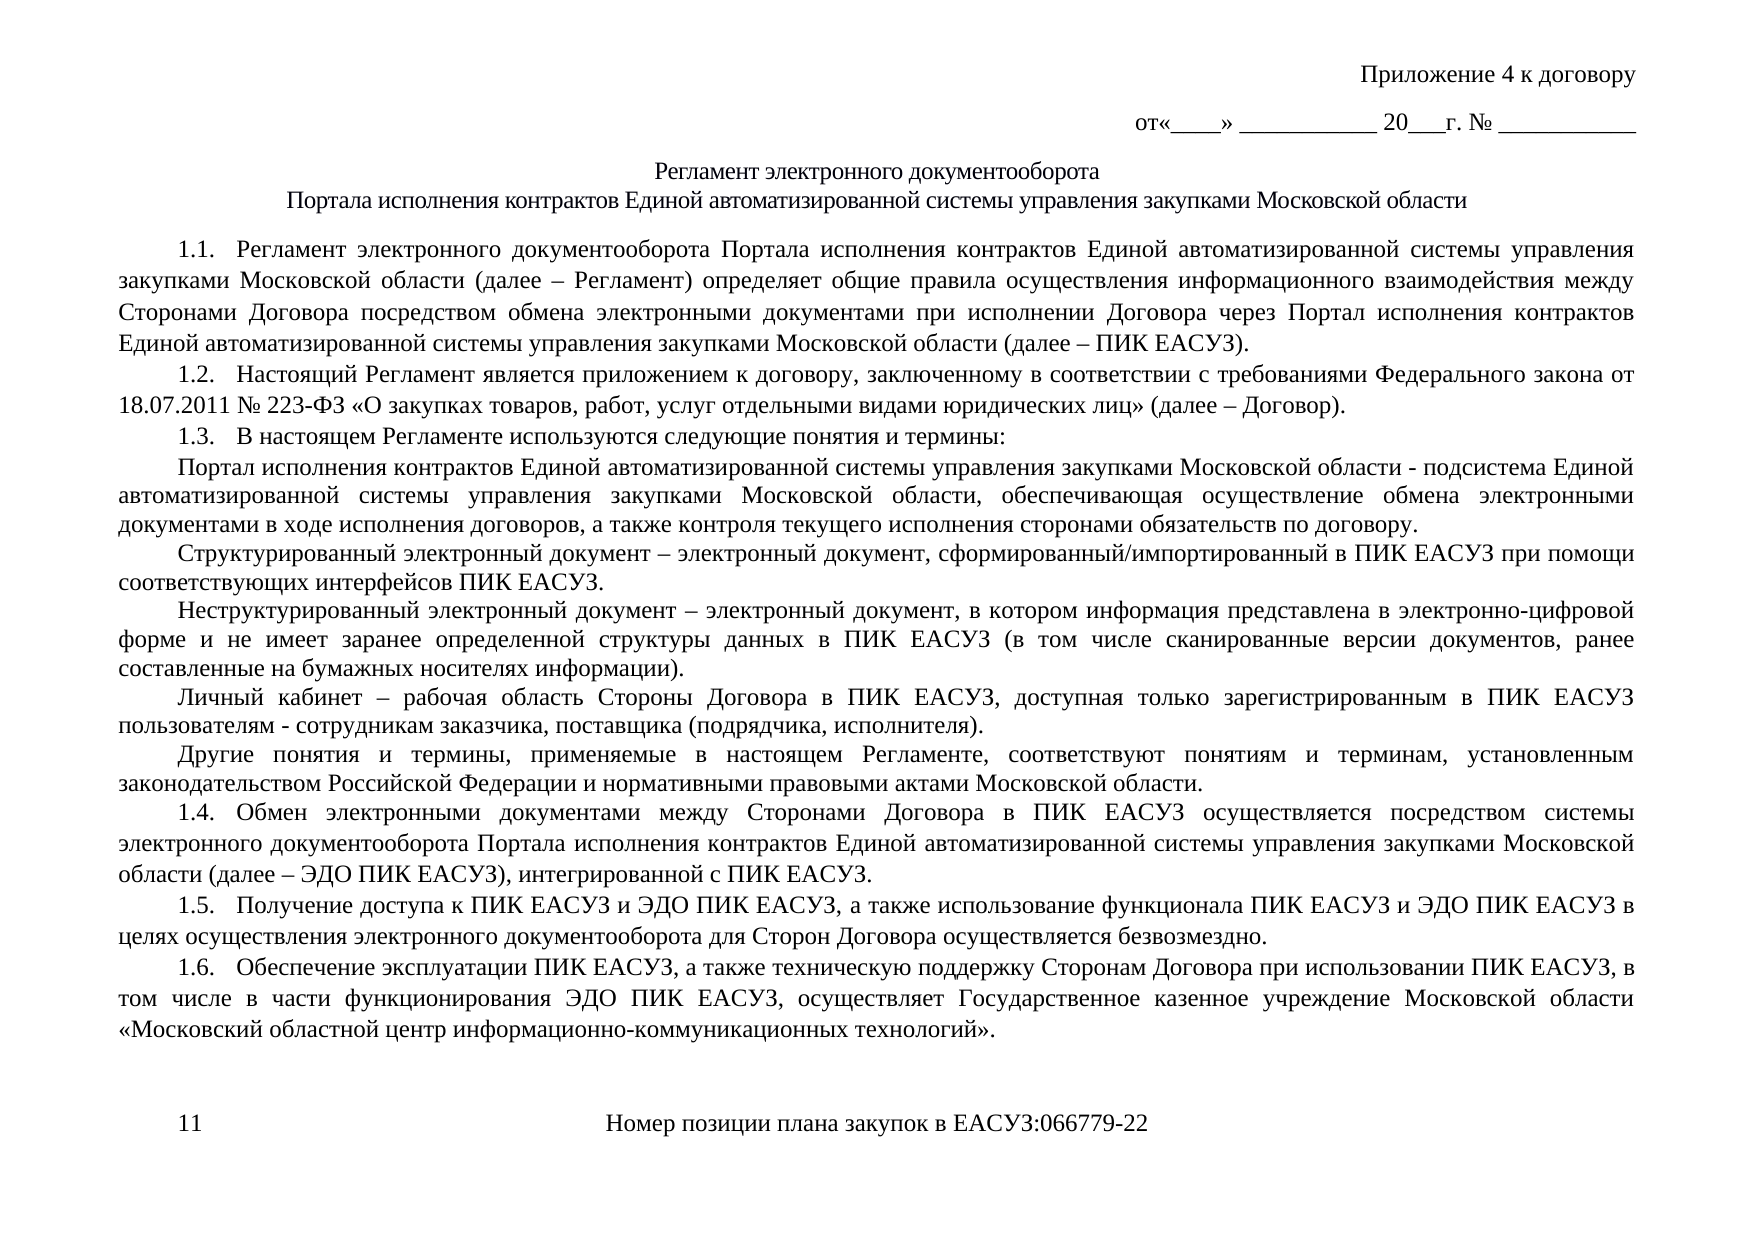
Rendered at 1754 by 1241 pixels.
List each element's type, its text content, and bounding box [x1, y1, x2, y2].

list Получение доступа к ПИК ЕАСУЗ и ЭДО ПИК ЕАСУЗ, а также использование функционала ПИК ЕАСУЗ и ЭДО ПИК ЕАСУЗ в целях осуществления электронного документооборота для Сторон Договора осуществляется безвозмездно. [118, 890, 1636, 950]
list Настоящий Регламент является приложением к договору, заключенному в соответствии с требованиями Федерального закона от 18.07.2011 № 223-ФЗ «О закупках товаров, работ, услуг отдельными видами юридических лиц» (далее – Договор). [118, 359, 1636, 418]
list Портал исполнения контрактов Единой автоматизированной системы управления закупками Московской области - подсистема Единой автоматизированной системы управления закупками Московской области, обеспечивающая осуществление обмена электронными документами в ходе исполнения договоров, а также контроля текущего исполнения сторонами обязательств по договору. [118, 452, 1636, 538]
list Личный кабинет – рабочая область Стороны Договора в ПИК ЕАСУЗ, доступная только зарегистрированным в ПИК ЕАСУЗ пользователям - сотрудникам заказчика, поставщика (подрядчика, исполнителя). [118, 682, 1636, 739]
list Регламент электронного документооборота Портала исполнения контрактов Единой автоматизированной системы управления закупками Московской области (далее – Регламент) определяет общие правила осуществления информационного взаимодействия между Сторонами Договора посредством обмена электронными документами при исполнении Договора через Портал исполнения контрактов Единой автоматизированной системы управления закупками Московской области (далее – ПИК ЕАСУЗ). [118, 234, 1636, 356]
subtitle Регламент электронного документооборота Портала исполнения контрактов Единой автоматизированной системы управления закупками Московской области [118, 156, 1636, 214]
text от«____» ___________ 20___г. № ___________ [118, 107, 1636, 135]
list Обеспечение эксплуатации ПИК ЕАСУЗ, а также техническую поддержку Сторонам Договора при использовании ПИК ЕАСУЗ, в том числе в части функционирования ЭДО ПИК ЕАСУЗ, осуществляет Государственное казенное учреждение Московской области «Московский областной центр информационно-коммуникационных технологий». [118, 952, 1636, 1043]
list Другие понятия и термины, применяемые в настоящем Регламенте, соответствуют понятиям и терминам, установленным законодательством Российской Федерации и нормативными правовыми актами Московской области. [118, 739, 1636, 797]
list Неструктурированный электронный документ – электронный документ, в котором информация представлена в электронно-цифровой форме и не имеет заранее определенной структуры данных в ПИК ЕАСУЗ (в том числе сканированные версии документов, ранее составленные на бумажных носителях информации). [118, 596, 1636, 682]
list Структурированный электронный документ – электронный документ, сформированный/импортированный в ПИК ЕАСУЗ при помощи соответствующих интерфейсов ПИК ЕАСУЗ. [118, 538, 1636, 596]
list В настоящем Регламенте используются следующие понятия и термины: [118, 421, 1636, 449]
text Приложение 4 к договору [118, 59, 1636, 88]
list Обмен электронными документами между Сторонами Договора в ПИК ЕАСУЗ осуществляется посредством системы электронного документооборота Портала исполнения контрактов Единой автоматизированной системы управления закупками Московской области (далее – ЭДО ПИК ЕАСУЗ), интегрированной с ПИК ЕАСУЗ. [118, 797, 1636, 888]
